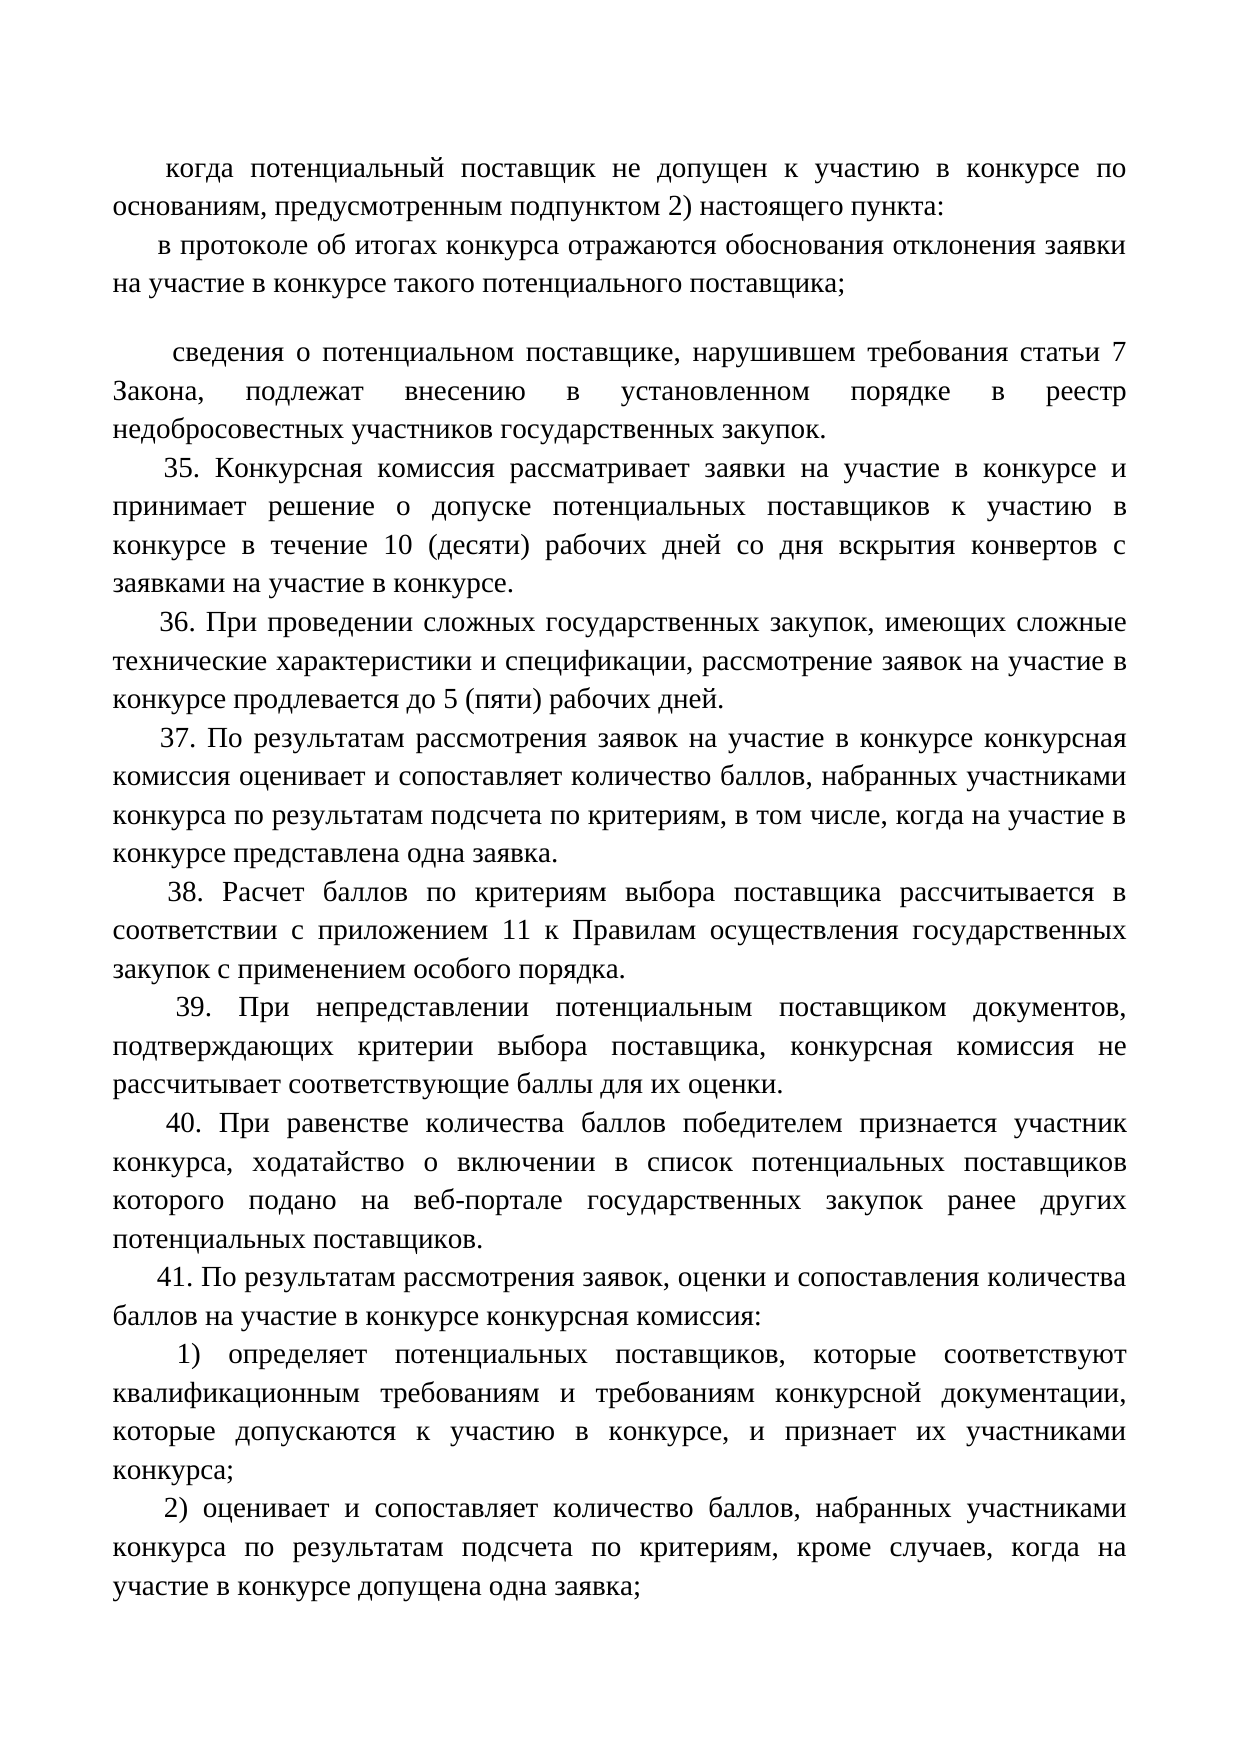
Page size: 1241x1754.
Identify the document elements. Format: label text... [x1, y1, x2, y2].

text 36. При проведении сложных государственных закупок, имеющих сложные технические характеристики и спецификации, рассмотрение заявок на участие в конкурсе продлевается до 5 (пяти) рабочих дней. [112, 604, 1128, 715]
text 41. По результатам рассмотрения заявок, оценки и сопоставления количества баллов на участие в конкурсе конкурсная комиссия: [112, 1259, 1128, 1331]
text 37. По результатам рассмотрения заявок на участие в конкурсе конкурсная комиссия оценивает и сопоставляет количество баллов, набранных участниками конкурса по результатам подсчета по критериям, в том числе, когда на участие в конкурсе представлена одна заявка. [112, 720, 1128, 869]
text 1) определяет потенциальных поставщиков, которые соответствуют квалификационным требованиям и требованиям конкурсной документации, которые допускаются к участию в конкурсе, и признает их участниками конкурса; [112, 1336, 1128, 1486]
text 2) оценивает и сопоставляет количество баллов, набранных участниками конкурса по результатам подсчета по критериям, кроме случаев, когда на участие в конкурсе допущена одна заявка; [112, 1491, 1128, 1601]
text 39. При непредставлении потенциальным поставщиком документов, подтверждающих критерии выбора поставщика, конкурсная комиссия не рассчитывает соответствующие баллы для их оценки. [112, 989, 1128, 1100]
text когда потенциальный поставщик не допущен к участию в конкурсе по основаниям, предусмотренным подпунктом 2) настоящего пункта: [112, 150, 1128, 222]
text в протоколе об итогах конкурса отражаются обоснования отклонения заявки на участие в конкурсе такого потенциального поставщика; [112, 227, 1128, 299]
text 38. Расчет баллов по критериям выбора поставщика рассчитывается в соответствии с приложением 11 к Правилам осуществления государственных закупок с применением особого порядка. [112, 874, 1128, 984]
text 40. При равенстве количества баллов победителем признается участник конкурса, ходатайство о включении в список потенциальных поставщиков которого подано на веб-портале государственных закупок ранее других потенциальных поставщиков. [112, 1105, 1128, 1254]
text сведения о потенциальном поставщике, нарушившем требования статьи 7 Закона, подлежат внесению в установленном порядке в реестр недобросовестных участников государственных закупок. [112, 334, 1128, 445]
text 35. Конкурсная комиссия рассматривает заявки на участие в конкурсе и принимает решение о допуске потенциальных поставщиков к участию в конкурсе в течение 10 (десяти) рабочих дней со дня вскрытия конвертов с заявками на участие в конкурсе. [112, 450, 1128, 599]
